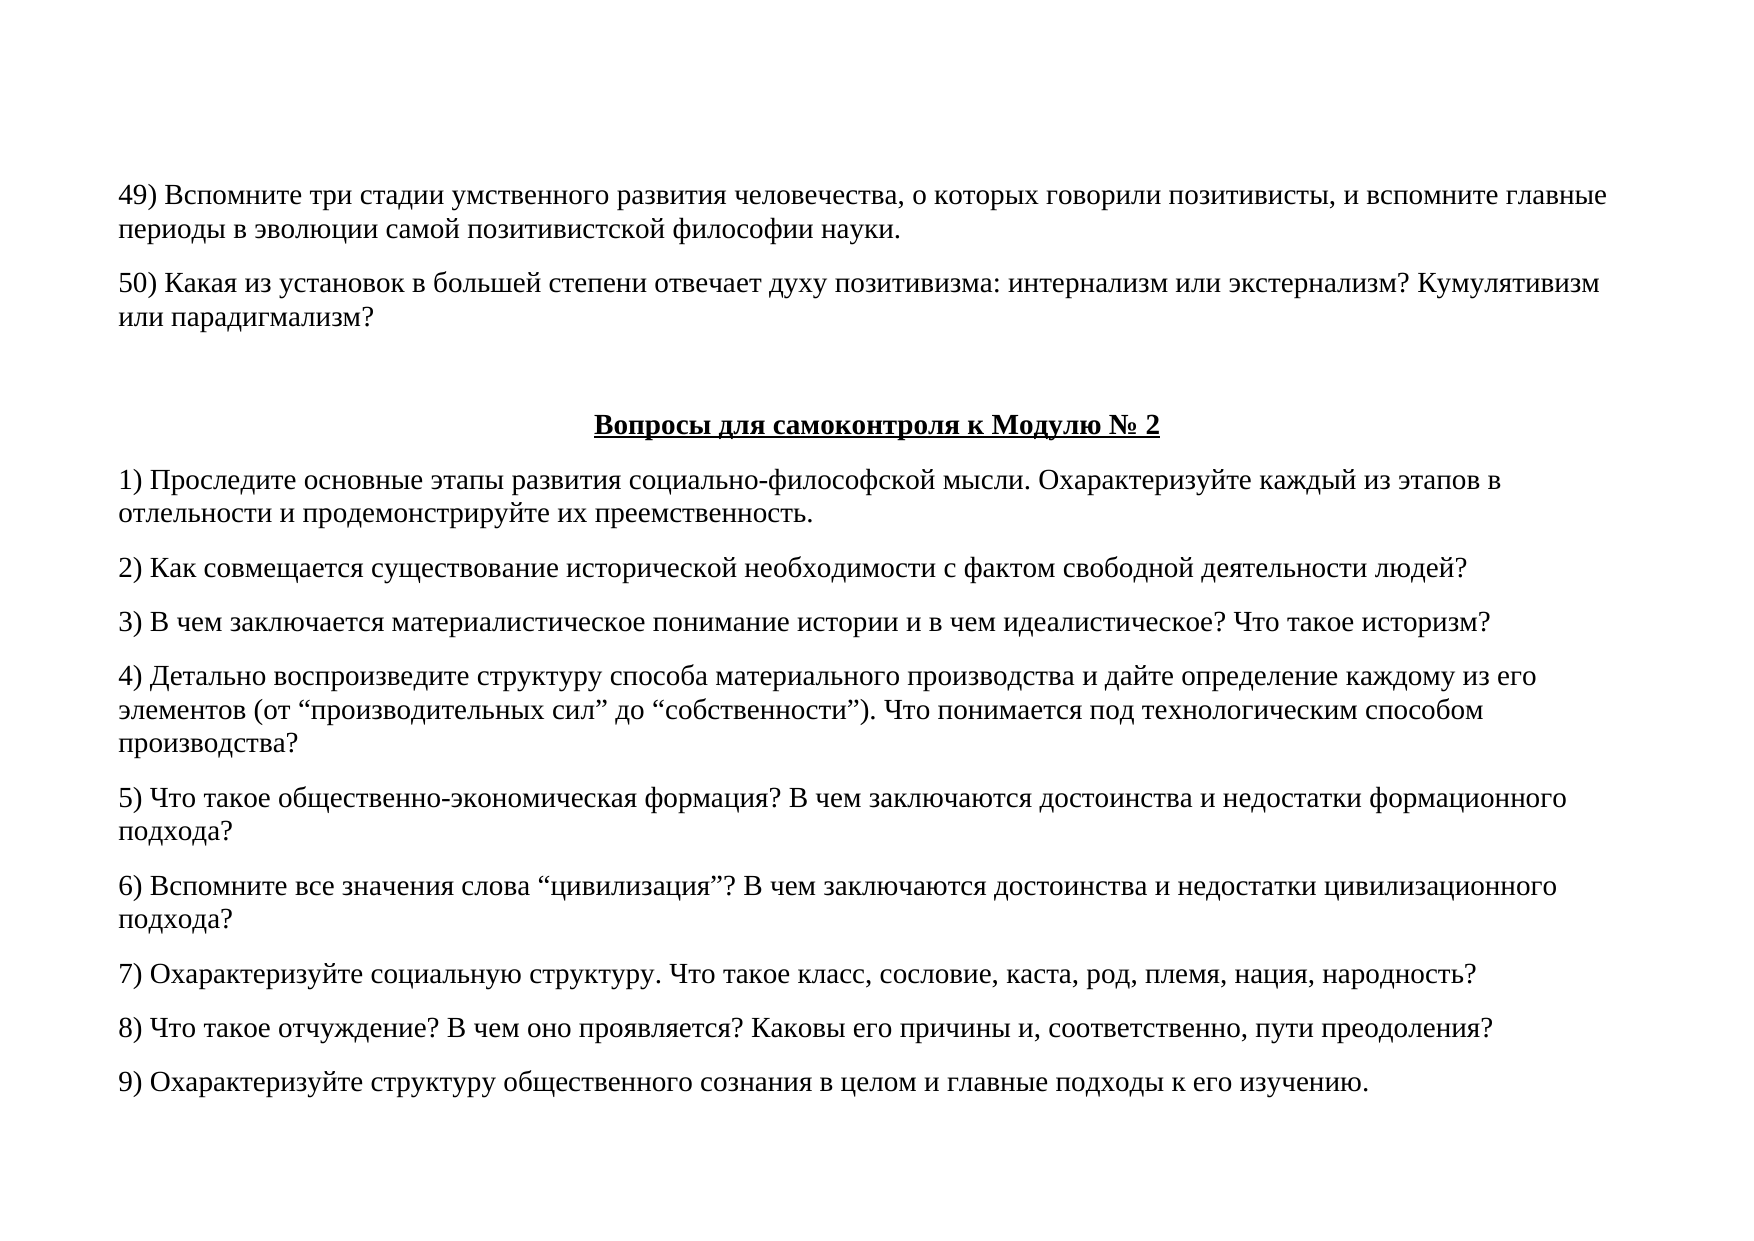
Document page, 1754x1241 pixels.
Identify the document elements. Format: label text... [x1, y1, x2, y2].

text 49) Вспомните три стадии умственного развития человечества, о которых говорили позитивисты, и вспомните главные периоды в эволюции самой позитивистской философии науки. [118, 177, 1636, 244]
text 7) Охарактеризуйте социальную структуру. Что такое класс, сословие, каста, род, племя, нация, народность? [118, 956, 1636, 989]
text 3) В чем заключается материалистическое понимание истории и в чем идеалистическое? Что такое историзм? [118, 604, 1636, 638]
text 6) Вспомните все значения слова “цивилизация”? В чем заключаются достоинства и недостатки цивилизационного подхода? [118, 868, 1636, 935]
text 2) Как совмещается существование исторической необходимости с фактом свободной деятельности людей? [118, 550, 1636, 583]
text 1) Проследите основные этапы развития социально-философской мысли. Охарактеризуйте каждый из этапов в отлельности и продемонстрируйте их преемственность. [118, 462, 1636, 529]
text 4) Детально воспроизведите структуру способа материального производства и дайте определение каждому из его элементов (от “производительных сил” до “собственности”). Что понимается под технологическим способом производства? [118, 658, 1636, 759]
text 9) Охарактеризуйте структуру общественного сознания в целом и главные подходы к его изучению. [118, 1064, 1636, 1098]
text Вопросы для самоконтроля к Модулю № 2 [118, 407, 1636, 441]
text 50) Какая из установок в большей степени отвечает духу позитивизма: интернализм или экстернализм? Кумулятивизм или парадигмализм? [118, 265, 1636, 332]
text 8) Что такое отчуждение? В чем оно проявляется? Каковы его причины и, соответственно, пути преодоления? [118, 1010, 1636, 1044]
text 5) Что такое общественно-экономическая формация? В чем заключаются достоинства и недостатки формационного подхода? [118, 780, 1636, 847]
